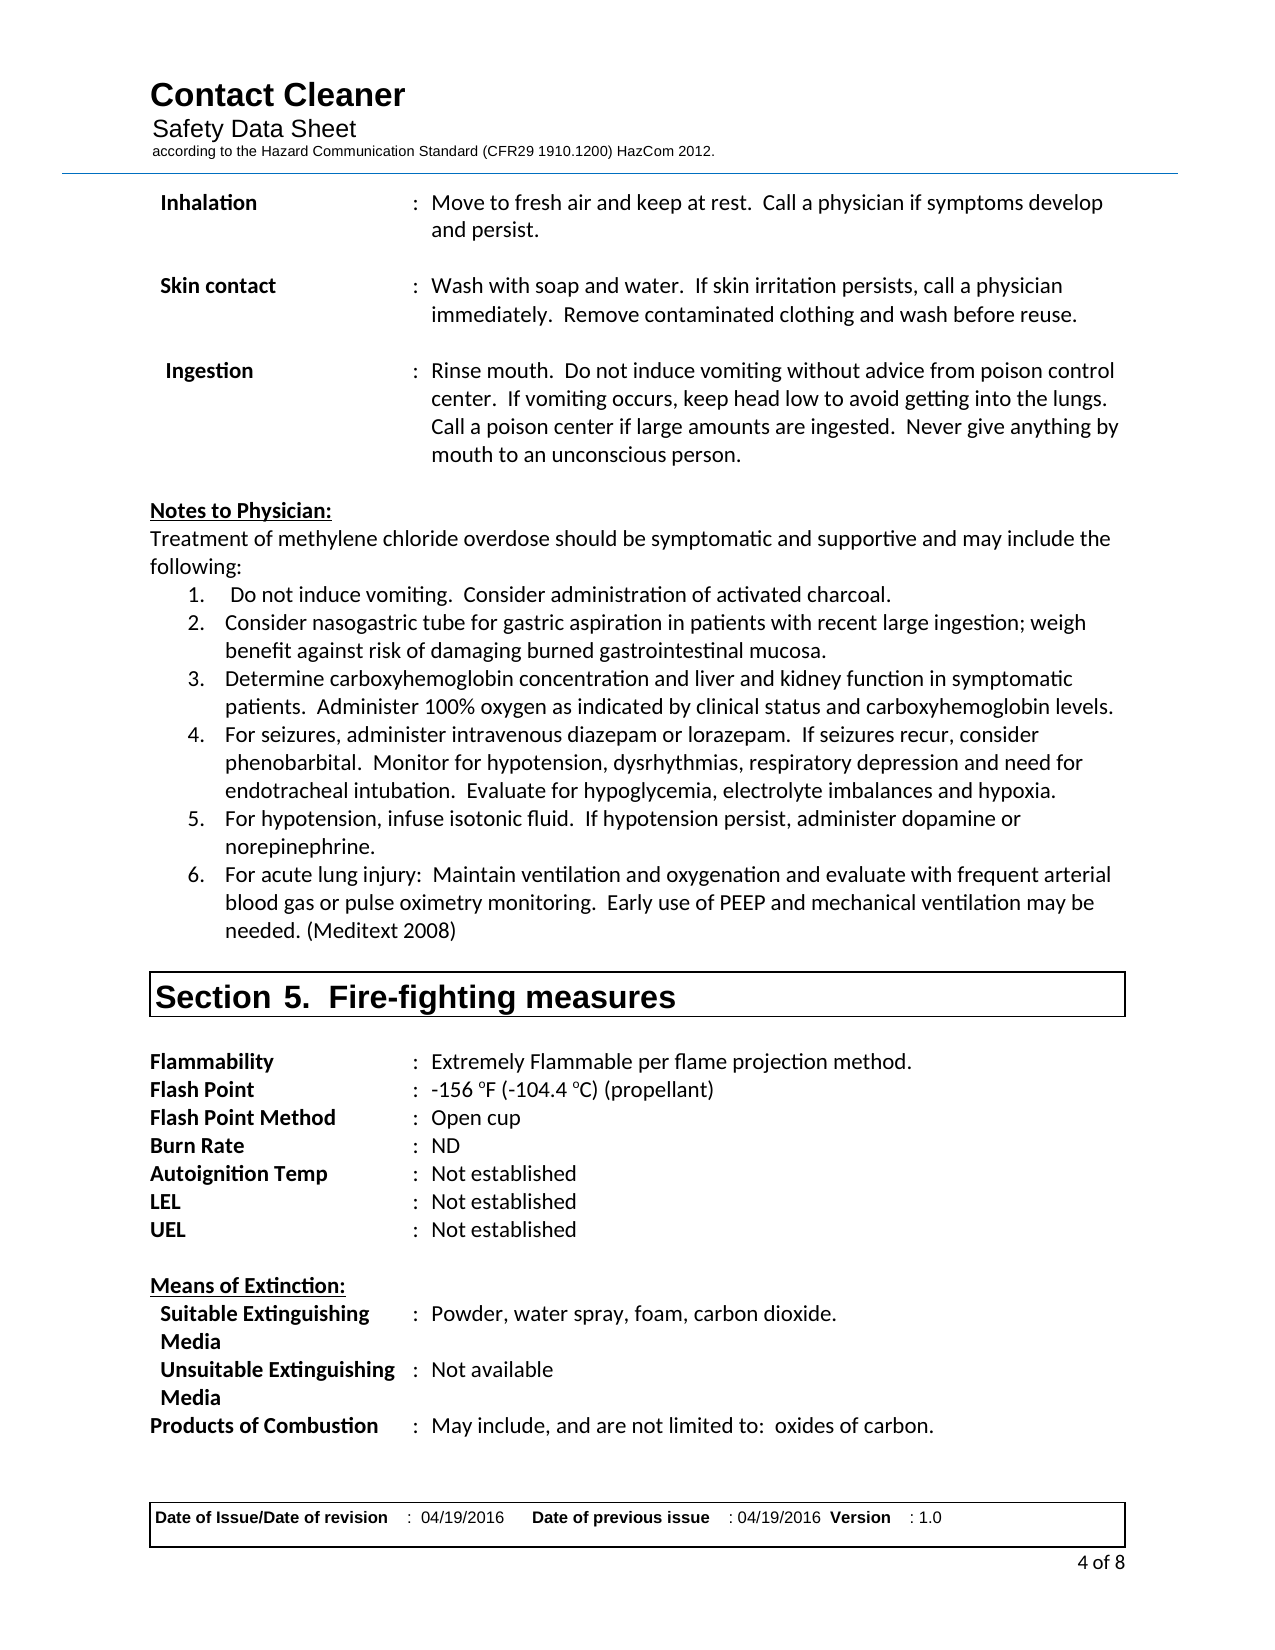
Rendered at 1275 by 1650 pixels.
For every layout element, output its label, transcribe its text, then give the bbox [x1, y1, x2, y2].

text Unsuitable Extinguishing : Not available [150, 1355, 1125, 1383]
text UEL : Not established [150, 1215, 1125, 1243]
text Media [150, 1383, 1125, 1411]
list For hypotension, infuse isotonic fluid. If hypotension persist, administer dopamine or norepinephrine. [187, 804, 1125, 860]
list Determine carboxyhemoglobin concentration and liver and kidney function in symptomatic patients. Administer 100% oxygen as indicated by clinical status and carboxyhemoglobin levels. [187, 664, 1125, 720]
list For acute lung injury: Maintain ventilation and oxygenation and evaluate with frequent arterial blood gas or pulse oximetry monitoring. Early use of PEEP and mechanical ventilation may be needed. (Meditext 2008) [187, 860, 1125, 944]
text Products of Combustion : May include, and are not limited to: oxides of carbon. [150, 1411, 1125, 1439]
text Burn Rate : ND [150, 1131, 1125, 1159]
text Flammability : Extremely Flammable per flame projection method. [150, 1047, 1125, 1075]
text Suitable Extinguishing : Powder, water spray, foam, carbon dioxide. [150, 1299, 1125, 1327]
text Treatment of methylene chloride overdose should be symptomatic and supportive and may include the following: [150, 524, 1125, 580]
text Media [150, 1327, 1125, 1355]
text Flash Point : -156 oF (-104.4 oC) (propellant) [150, 1075, 1125, 1103]
list For seizures, administer intravenous diazepam or lorazepam. If seizures recur, consider phenobarbital. Monitor for hypotension, dysrhythmias, respiratory depression and need for endotracheal intubation. Evaluate for hypoglycemia, electrolyte imbalances and hypoxia. [187, 720, 1125, 804]
text Means of Extinction: [150, 1271, 1125, 1299]
list Do not induce vomiting. Consider administration of activated charcoal. [187, 580, 1125, 608]
text Autoignition Temp : Not established [150, 1159, 1125, 1187]
text Notes to Physician: [150, 496, 1125, 524]
text Flash Point Method : Open cup [150, 1103, 1125, 1131]
text LEL : Not established [150, 1187, 1125, 1215]
text Ingestion : Rinse mouth. Do not induce vomiting without advice from poison control center. If vomiting occurs, keep head low to avoid getting into the lungs. Call a poison center if large amounts are ingested. Never give anything by mouth to an unconscious person. [150, 356, 1125, 468]
text Inhalation : Move to fresh air and keep at rest. Call a physician if symptoms develop and persist. [150, 188, 1125, 244]
text Skin contact : Wash with soap and water. If skin irritation persists, call a physician immediately. Remove contaminated clothing and wash before reuse. [150, 272, 1125, 328]
list Consider nasogastric tube for gastric aspiration in patients with recent large ingestion; weigh benefit against risk of damaging burned gastrointestinal mucosa. [187, 608, 1125, 664]
